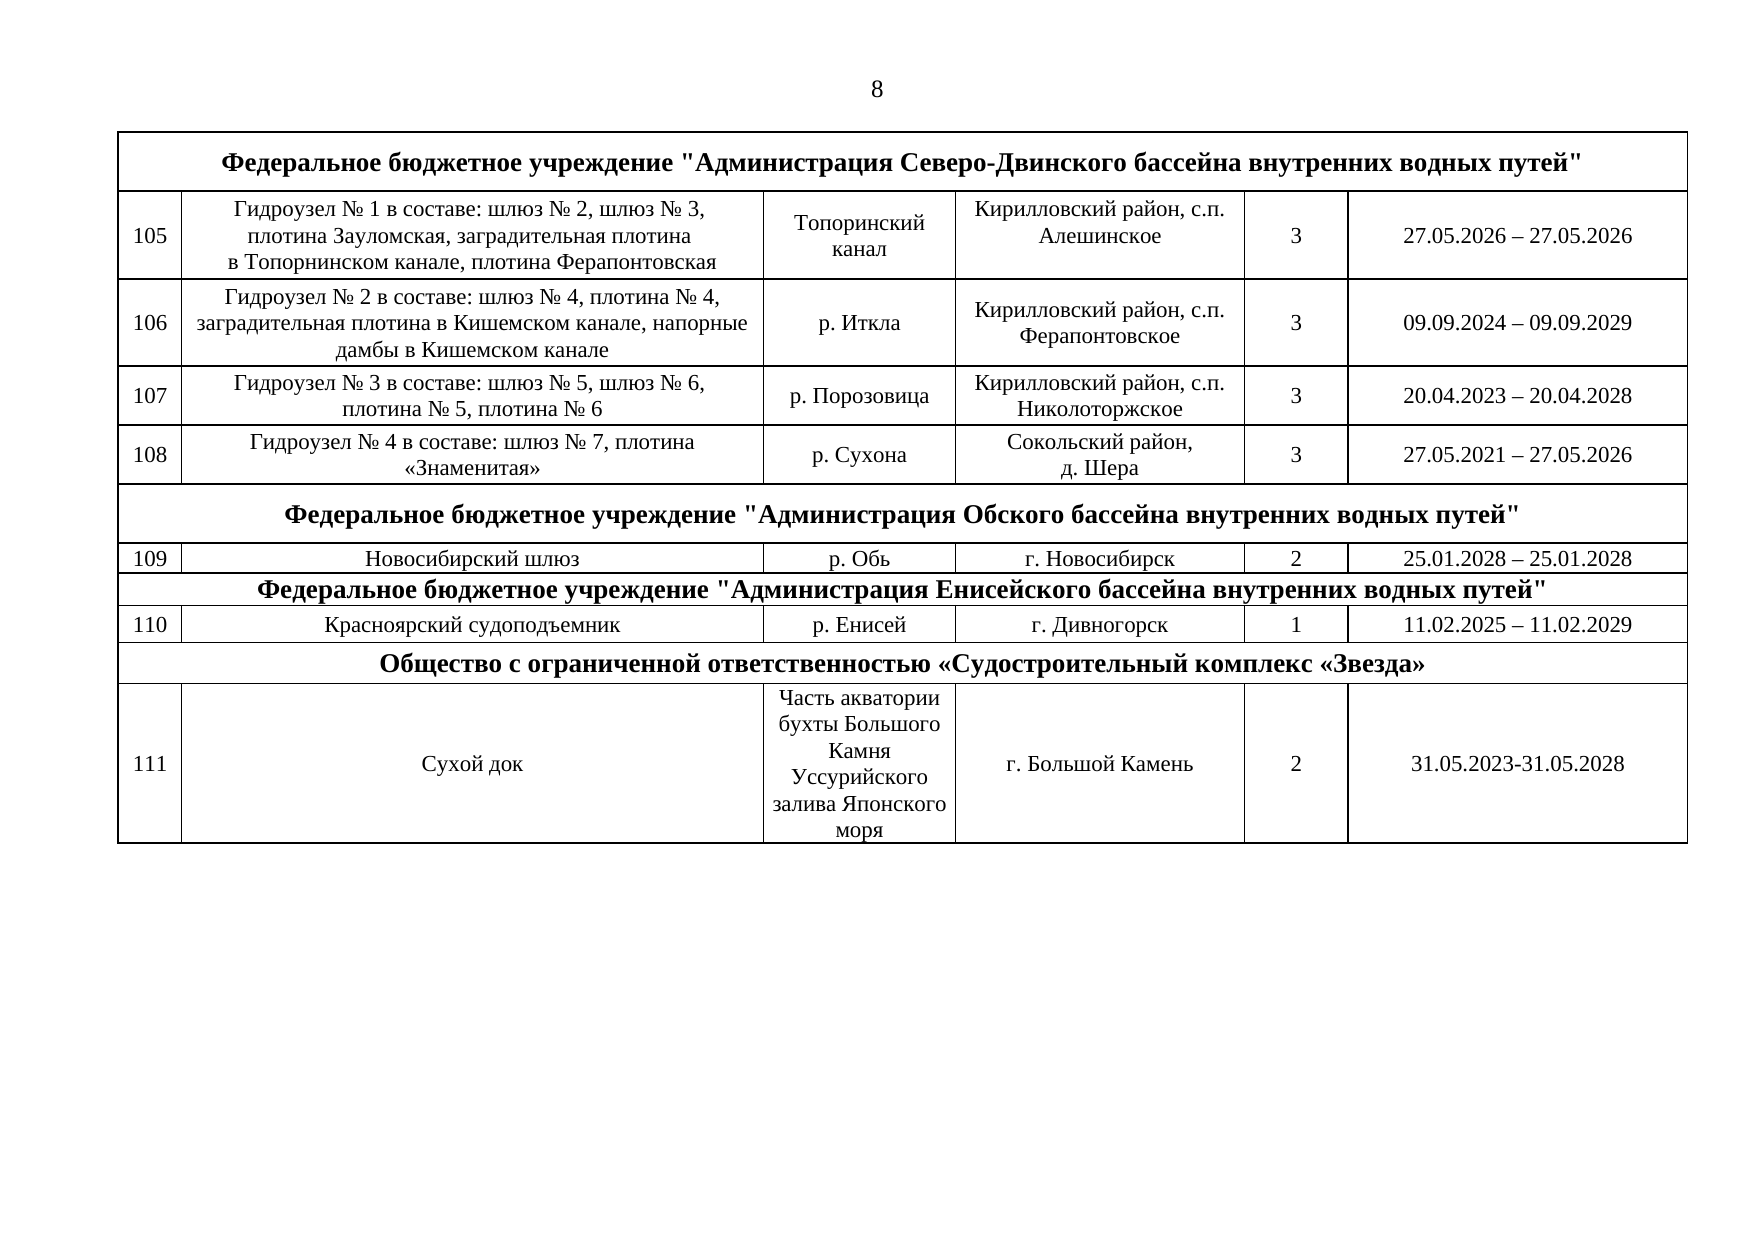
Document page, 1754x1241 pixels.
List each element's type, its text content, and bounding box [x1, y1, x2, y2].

table_cell Гидроузел № 2 в составе: шлюз № 4, плотина № 4, заградительная плотина в Кишемском канале, напорные дамбы в Кишемском канале [182, 280, 763, 365]
table_cell Новосибирский шлюз [182, 544, 763, 572]
table_cell р. Обь [764, 544, 955, 572]
table_cell 31.05.2023-31.05.2028 [1349, 684, 1687, 842]
table_cell 106 [119, 280, 181, 365]
table_cell 2 [1245, 544, 1347, 572]
table_cell 111 [119, 684, 181, 842]
table_cell 109 [119, 544, 181, 572]
table_cell р. Иткла [764, 280, 955, 365]
table_cell 20.04.2023 – 20.04.2028 [1349, 367, 1687, 424]
table_cell Гидроузел № 3 в составе: шлюз № 5, шлюз № 6, плотина № 5, плотина № 6 [182, 367, 763, 424]
table_cell Сухой док [182, 684, 763, 842]
table_cell г. Новосибирск [956, 544, 1244, 572]
table_cell 3 [1245, 367, 1347, 424]
table_cell 110 [119, 606, 181, 642]
table_cell г. Большой Камень [956, 684, 1244, 842]
table_cell 27.05.2021 – 27.05.2026 [1349, 426, 1687, 483]
table_cell Кирилловский район, с.п. Ферапонтовское [956, 280, 1244, 365]
table_cell 1 [1245, 606, 1347, 642]
table_cell 25.01.2028 – 25.01.2028 [1349, 544, 1687, 572]
table_cell 09.09.2024 – 09.09.2029 [1349, 280, 1687, 365]
table_cell Кирилловский район, с.п. Алешинское [956, 192, 1244, 278]
table_cell Общество с ограниченной ответственностью «Судостроительный комплекс «Звезда» [119, 643, 1687, 683]
table_cell Гидроузел № 1 в составе: шлюз № 2, шлюз № 3, плотина Зауломская, заградительная плотина в Топорнинском канале, плотина Ферапонтовская [182, 192, 763, 278]
table_cell 107 [119, 367, 181, 424]
table_cell г. Дивногорск [956, 606, 1244, 642]
table_cell Топоринский канал [764, 192, 955, 278]
table_cell р. Енисей [764, 606, 955, 642]
table_cell Федеральное бюджетное учреждение "Администрация Обского бассейна внутренних водных путей" [119, 485, 1687, 542]
table_cell Кирилловский район, с.п. Николоторжское [956, 367, 1244, 424]
table_cell Федеральное бюджетное учреждение "Администрация Северо-Двинского бассейна внутренних водных путей" [119, 133, 1687, 190]
table_cell Красноярский судоподъемник [182, 606, 763, 642]
table_cell 27.05.2026 – 27.05.2026 [1349, 192, 1687, 278]
table_cell 3 [1245, 192, 1347, 278]
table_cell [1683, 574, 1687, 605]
table_cell 108 [119, 426, 181, 483]
table_cell р. Порозовица [764, 367, 955, 424]
table_cell Гидроузел № 4 в составе: шлюз № 7, плотина «Знаменитая» [182, 426, 763, 483]
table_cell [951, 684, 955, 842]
table_cell 3 [1245, 280, 1347, 365]
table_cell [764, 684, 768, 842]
table_cell Сокольский район, д. Шера [956, 426, 1244, 483]
table_cell р. Сухона [764, 426, 955, 483]
table_cell 2 [1245, 684, 1347, 842]
table_cell 3 [1245, 426, 1347, 483]
table_cell 105 [119, 192, 181, 278]
table_cell 11.02.2025 – 11.02.2029 [1349, 606, 1687, 642]
